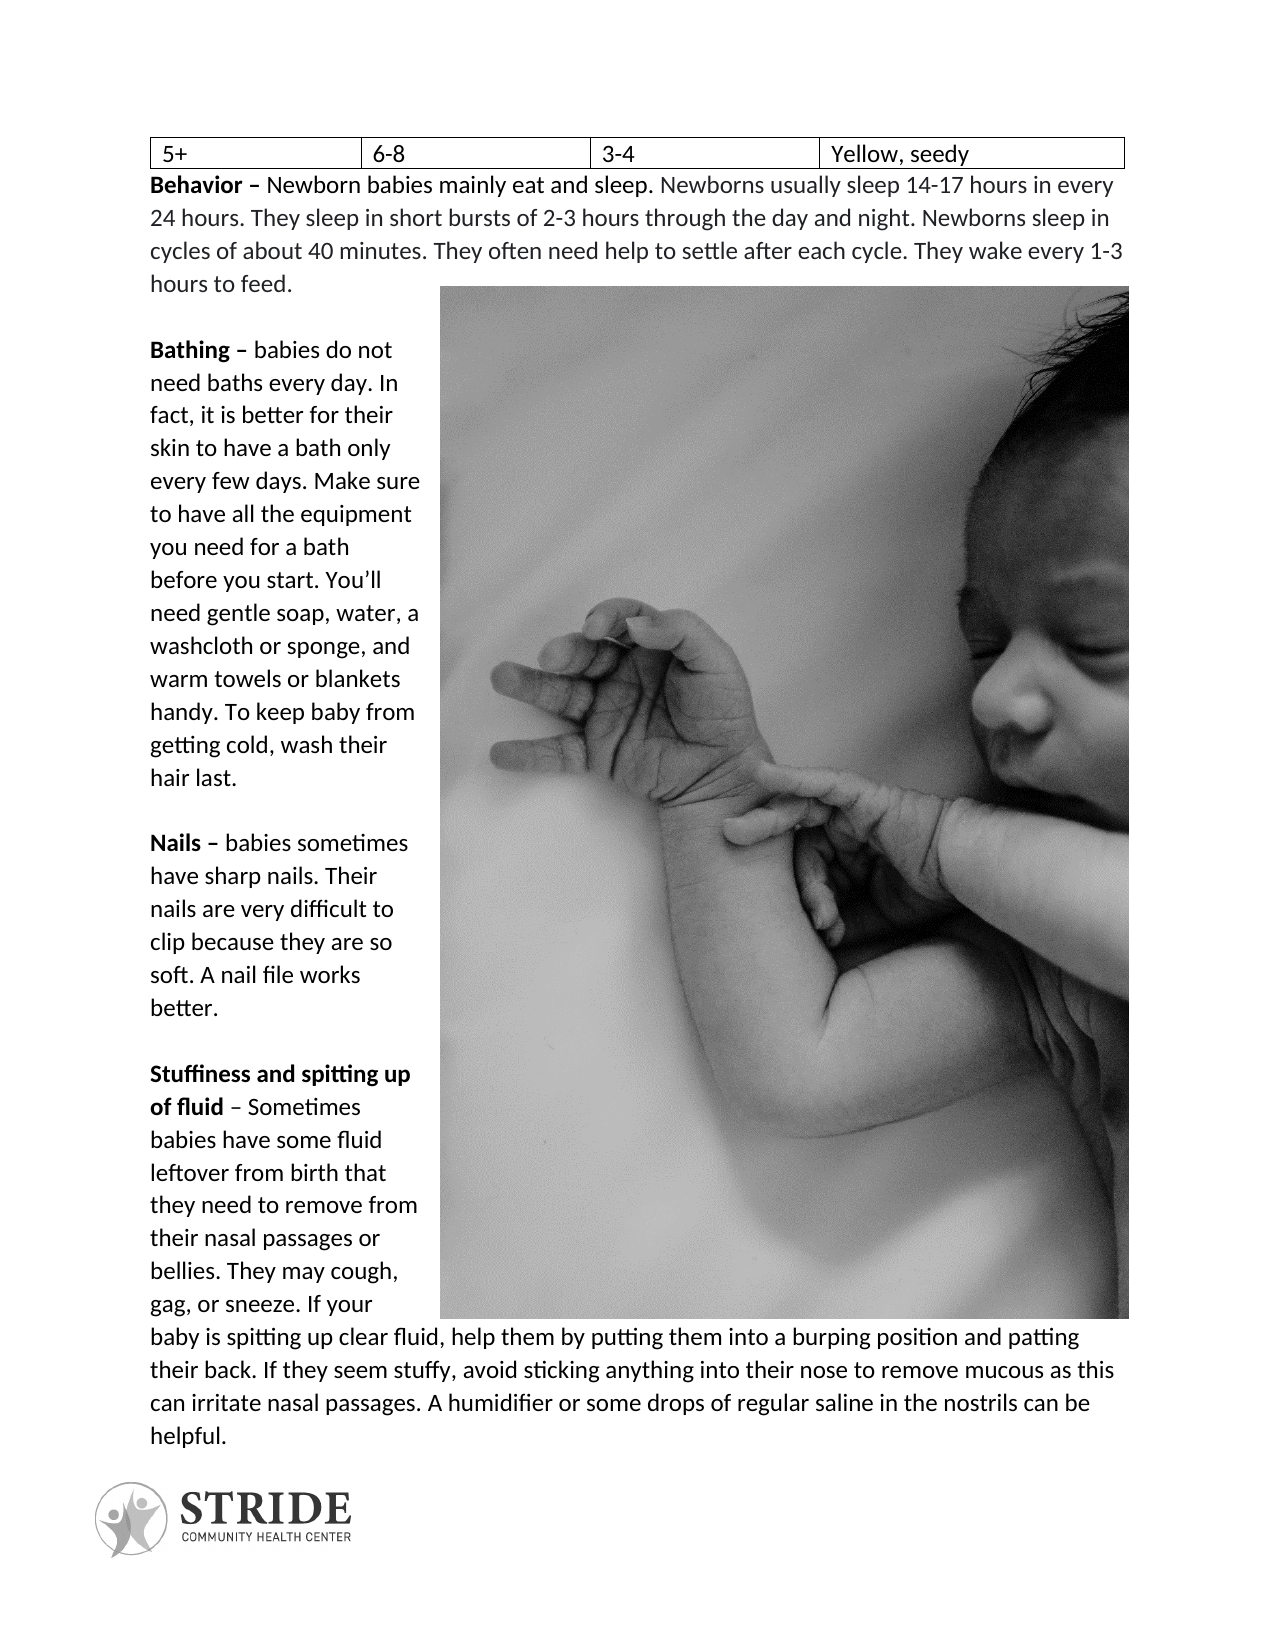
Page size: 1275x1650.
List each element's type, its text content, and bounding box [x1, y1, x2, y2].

text Stuffiness and spitting up of fluid – Sometimes babies have some fluid leftover from birth that they need to remove from their nasal passages or bellies. They may cough, gag, or sneeze. If your baby is spitting up clear fluid, help them by putting them into a burping position and patting their back. If they seem stuffy, avoid sticking anything into their nose to remove mucous as this can irritate nasal passages. A humidifier or some drops of regular saline in the nostrils can be helpful. [150, 1058, 1125, 1451]
text Nails – babies sometimes have sharp nails. Their nails are very difficult to clip because they are so soft. A nail file works better. [150, 828, 440, 1023]
text Bathing – babies do not need baths every day. In fact, it is better for their skin to have a bath only every few days. Make sure to have all the equipment you need for a bath before you start. You’ll need gentle soap, water, a washcloth or sponge, and warm towels or blankets handy. To keep baby from getting cold, wash their hair last. [150, 334, 440, 792]
table_cell Yellow, seedy [820, 138, 1124, 168]
table_cell 6-8 [362, 138, 590, 168]
table_cell 5+ [151, 138, 361, 168]
picture [440, 286, 1129, 1319]
text Behavior – Newborn babies mainly eat and sleep. Newborns usually sleep 14-17 hours in every 24 hours. They sleep in short bursts of 2-3 hours through the day and night. Newborns sleep in cycles of about 40 minutes. They often need help to settle after each cycle. They wake every 1-3 hours to feed. [150, 169, 1125, 298]
table_cell 3-4 [591, 138, 819, 168]
picture [95, 1482, 351, 1558]
